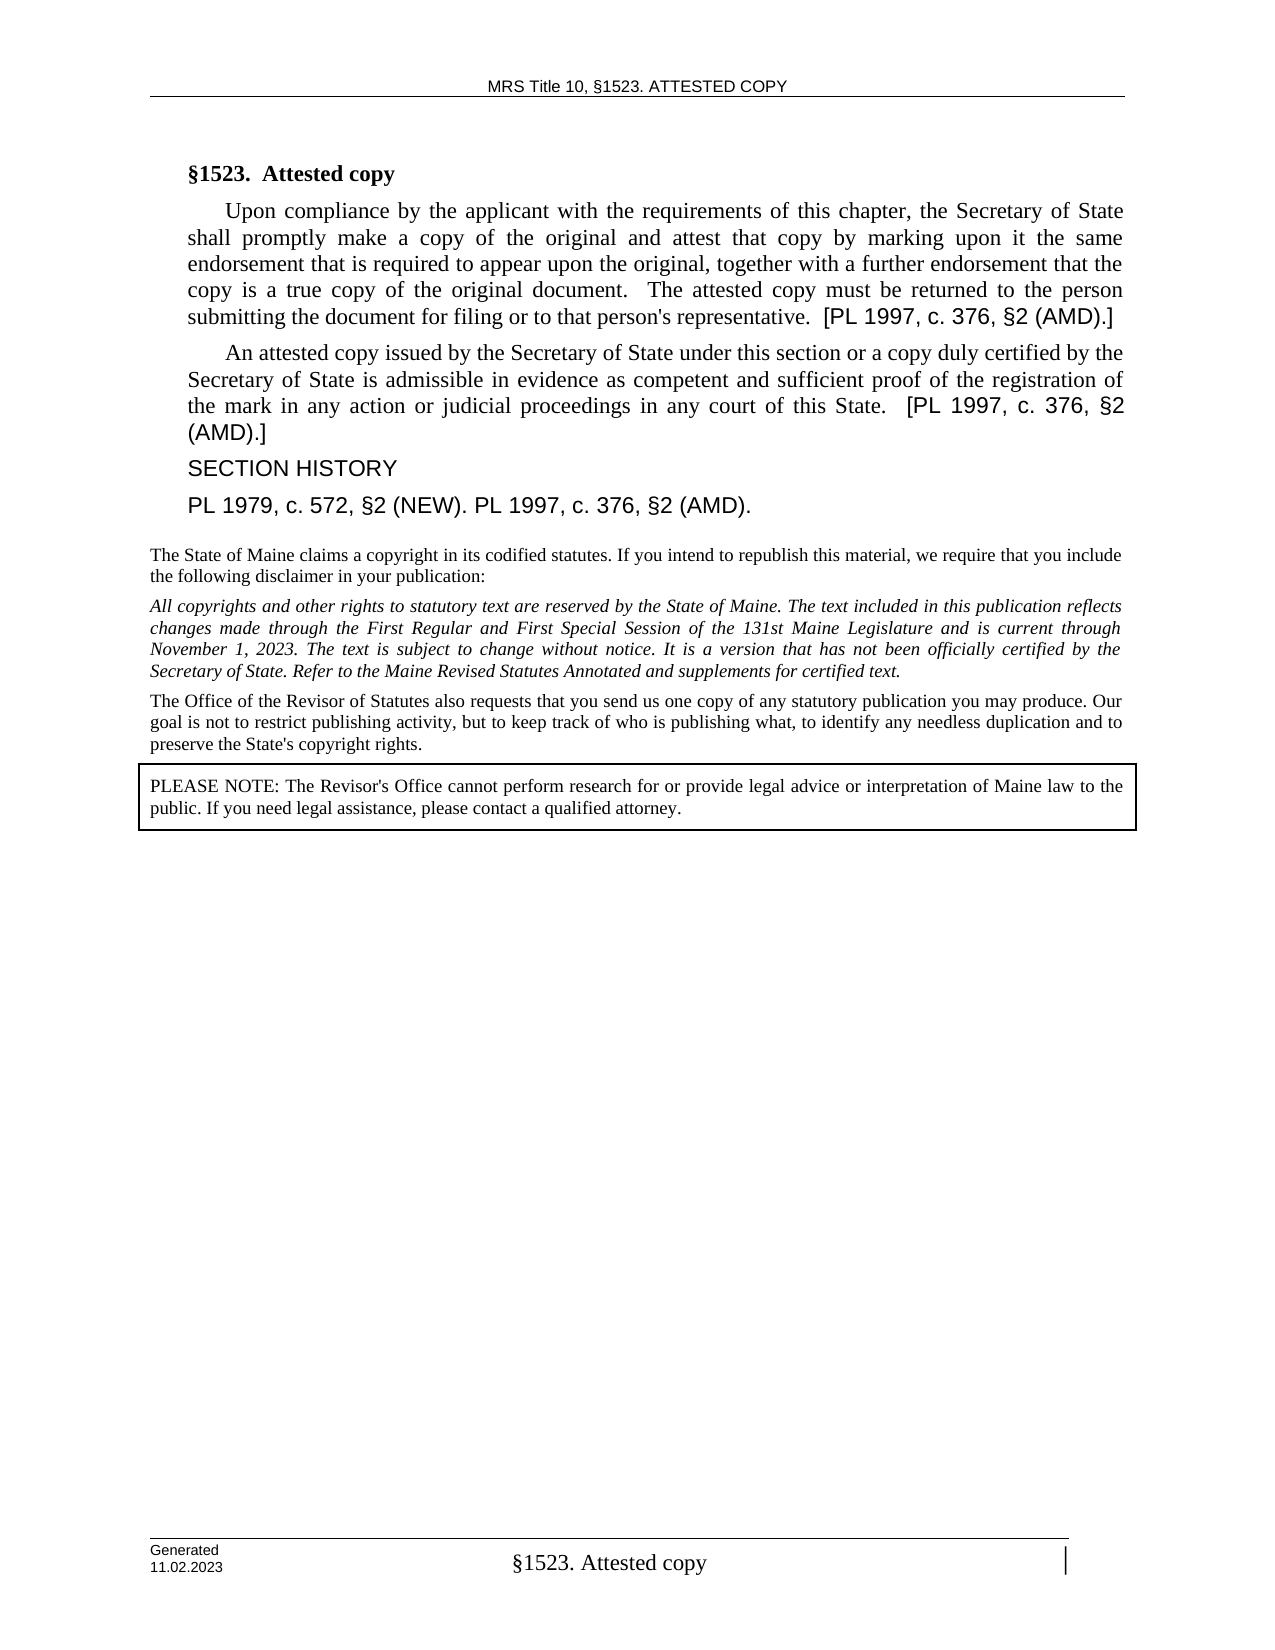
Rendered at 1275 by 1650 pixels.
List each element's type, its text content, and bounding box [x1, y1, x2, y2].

text PL 1979, c. 572, §2 (NEW). PL 1997, c. 376, §2 (AMD). [187, 492, 1125, 518]
text The State of Maine claims a copyright in its codified statutes. If you intend to republish this material, we require that you include the following disclaimer in your publication: [150, 543, 1125, 587]
text An attested copy issued by the Secretary of State under this section or a copy duly certified by the Secretary of State is admissible in evidence as competent and sufficient proof of the registration of the mark in any action or judicial proceedings in any court of this State. [PL 1997, c. 376, §2 (AMD).] [187, 339, 1125, 445]
text PLEASE NOTE: The Revisor's Office cannot perform research for or provide legal advice or interpretation of Maine law to the public. If you need legal assistance, please contact a qualified attorney. [140, 765, 1135, 829]
text All copyrights and other rights to statutory text are reserved by the State of Maine. The text included in this publication reflects changes made through the First Regular and First Special Session of the 131st Maine Legislature and is current through November 1, 2023 . The text is subject to change without notice. It is a version that has not been officially certified by the Secretary of State. Refer to the Maine Revised Statutes Annotated and supplements for certified text. [150, 595, 1125, 681]
text SECTION HISTORY [187, 455, 1125, 482]
text The Office of the Revisor of Statutes also requests that you send us one copy of any statutory publication you may produce. Our goal is not to restrict publishing activity, but to keep track of who is publishing what, to identify any needless duplication and to preserve the State's copyright rights. [150, 689, 1125, 754]
text §1523. Attested copy [187, 160, 1125, 187]
text Upon compliance by the applicant with the requirements of this chapter, the Secretary of State shall promptly make a copy of the original and attest that copy by marking upon it the same endorsement that is required to appear upon the original, together with a further endorsement that the copy is a true copy of the original document. The attested copy must be returned to the person submitting the document for filing or to that person's representative. [PL 1997, c. 376, §2 (AMD).] [187, 197, 1125, 329]
